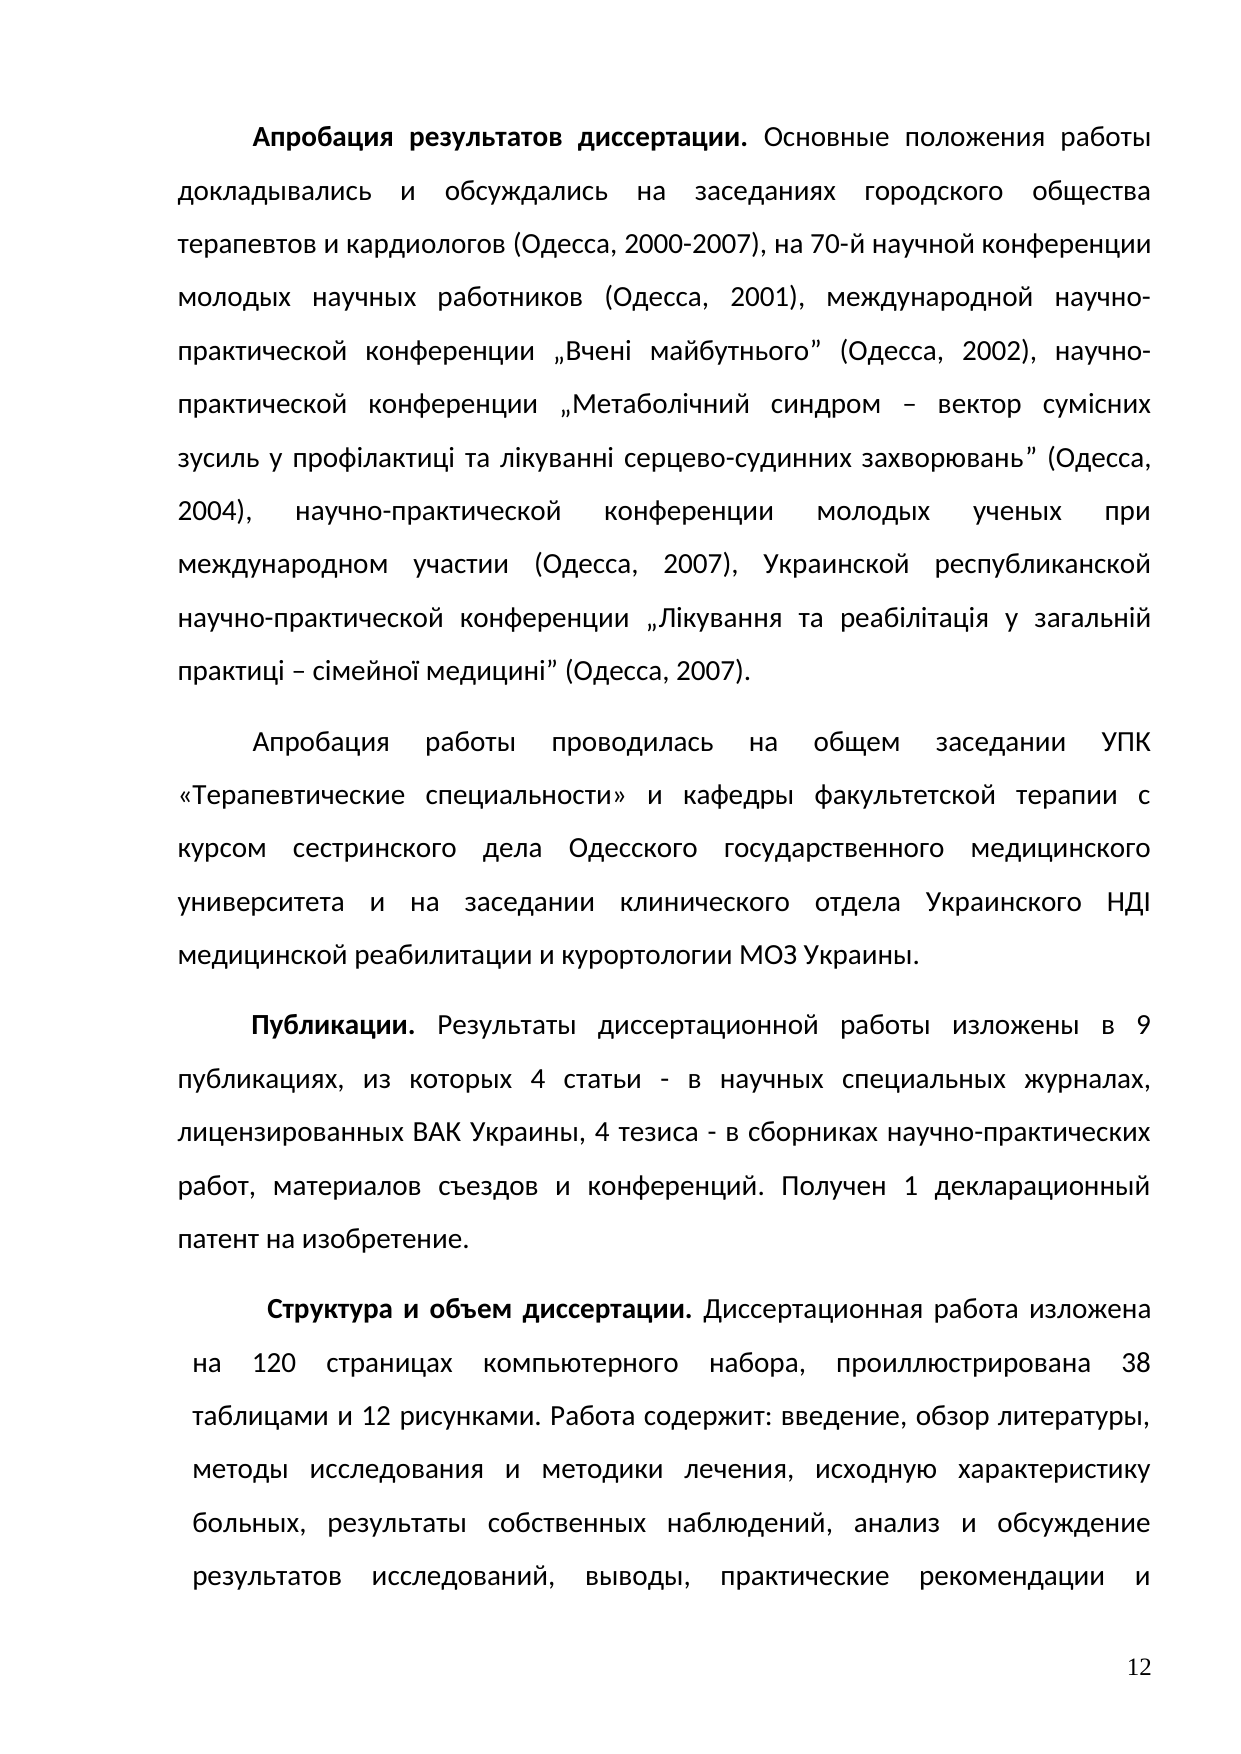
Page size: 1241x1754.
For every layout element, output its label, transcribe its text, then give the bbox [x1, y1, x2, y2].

text Апробация работы проводилась на общем заседании УПК «Терапевтические специальности» и кафедры факультетской терапии с курсом сестринского дела Одесского государственного медицинского университета и на заседании клинического отдела Украинского НДІ медицинской реабилитации и курортологии МОЗ Украины. [177, 723, 1152, 972]
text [192, 1290, 1152, 1593]
text Публикации. Результаты диссертационной работы изложены в 9 публикациях, из которых 4 статьи - в научных специальных журналах, лицензированных ВАК Украины, 4 тезиса - в сборниках научно-практических работ, материалов съездов и конференций. Получен 1 декларационный патент на изобретение. [177, 1006, 1152, 1256]
text Апробация результатов диссертации. Основные положения работы докладывались и обсуждались на заседаниях городского общества терапевтов и кардиологов (Одесса, 2000-2007), на 70-й научной конференции молодых научных работников (Одесса, 2001), международной научно-практической конференции „Вчені майбутнього” (Одесса, 2002), научно-практической конференции „Метаболічний синдром – вектор сумісних зусиль у профілактиці та лікуванні серцево-судинних захворювань” (Одесса, 2004), научно-практической конференции молодых ученых при международном участии (Одесса, 2007), Украинской республиканской научно-практической конференции „Лікування та реабiлiтацiя у загальній практиці – сімейної медицині” (Одесса, 2007). [177, 118, 1152, 688]
